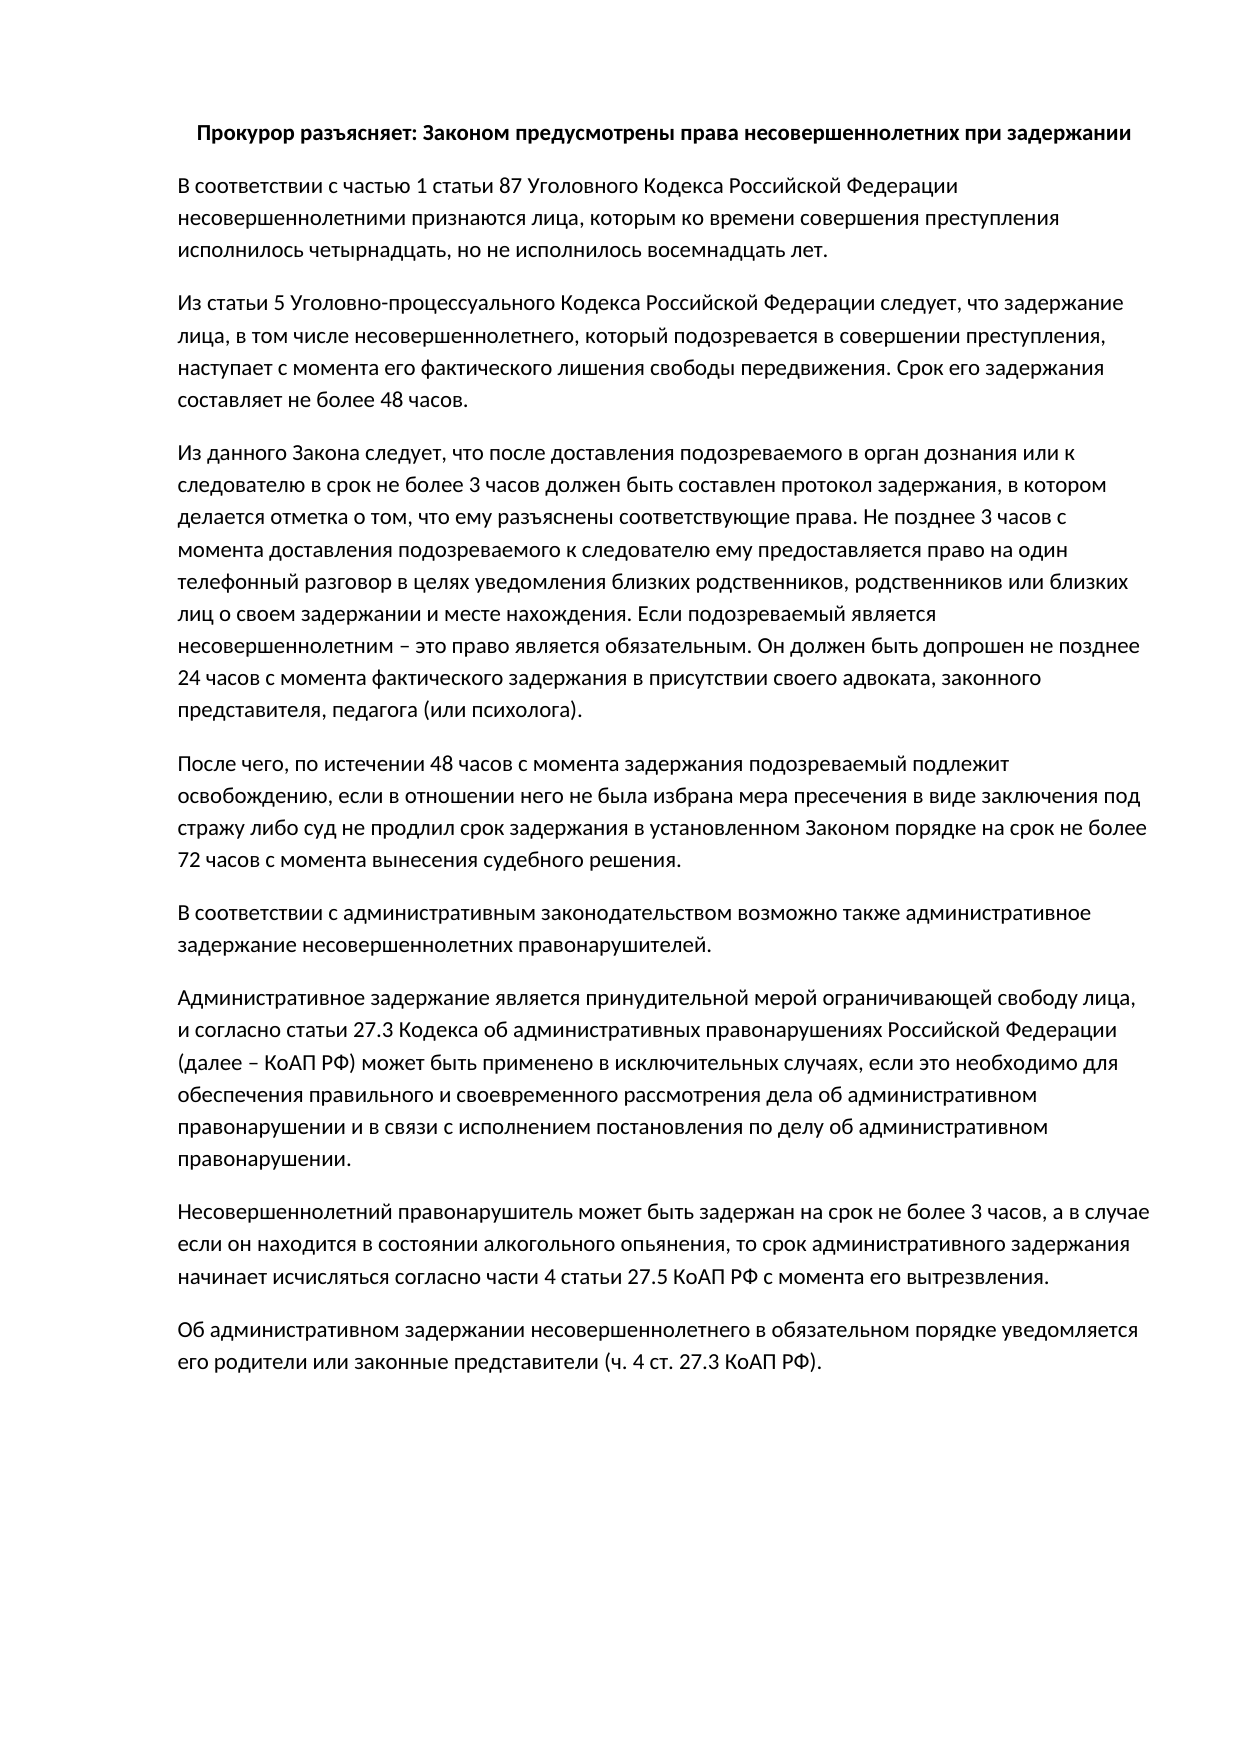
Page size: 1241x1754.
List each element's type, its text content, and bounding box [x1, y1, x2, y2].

text Прокурор разъясняет: Законом предусмотрены права несовершеннолетних при задержании [177, 118, 1152, 146]
text После чего, по истечении 48 часов с момента задержания подозреваемый подлежит освобождению, если в отношении него не была избрана мера пресечения в виде заключения под стражу либо суд не продлил срок задержания в установленном Законом порядке на срок не более 72 часов с момента вынесения судебного решения. [177, 749, 1152, 873]
text В соответствии с административным законодательством возможно также административное задержание несовершеннолетних правонарушителей. [177, 898, 1152, 958]
text В соответствии с частью 1 статьи 87 Уголовного Кодекса Российской Федерации несовершеннолетними признаются лица, которым ко времени совершения преступления исполнилось четырнадцать, но не исполнилось восемнадцать лет. [177, 171, 1152, 263]
text Об административном задержании несовершеннолетнего в обязательном порядке уведомляется его родители или законные представители (ч. 4 ст. 27.3 КоАП РФ). [177, 1315, 1152, 1375]
text Несовершеннолетний правонарушитель может быть задержан на срок не более 3 часов, а в случае если он находится в состоянии алкогольного опьянения, то срок административного задержания начинает исчисляться согласно части 4 статьи 27.5 КоАП РФ с момента его вытрезвления. [177, 1197, 1152, 1290]
text Из данного Закона следует, что после доставления подозреваемого в орган дознания или к следователю в срок не более 3 часов должен быть составлен протокол задержания, в котором делается отметка о том, что ему разъяснены соответствующие права. Не позднее 3 часов с момента доставления подозреваемого к следователю ему предоставляется право на один телефонный разговор в целях уведомления близких родственников, родственников или близких лиц о своем задержании и месте нахождения. Если подозреваемый является несовершеннолетним – это право является обязательным. Он должен быть допрошен не позднее 24 часов с момента фактического задержания в присутствии своего адвоката, законного представителя, педагога (или психолога). [177, 438, 1152, 724]
text Административное задержание является принудительной мерой ограничивающей свободу лица, и согласно статьи 27.3 Кодекса об административных правонарушениях Российской Федерации (далее – КоАП РФ) может быть применено в исключительных случаях, если это необходимо для обеспечения правильного и своевременного рассмотрения дела об административном правонарушении и в связи с исполнением постановления по делу об административном правонарушении. [177, 983, 1152, 1172]
text Из статьи 5 Уголовно-процессуального Кодекса Российской Федерации следует, что задержание лица, в том числе несовершеннолетнего, который подозревается в совершении преступления, наступает с момента его фактического лишения свободы передвижения. Срок его задержания составляет не более 48 часов. [177, 288, 1152, 413]
